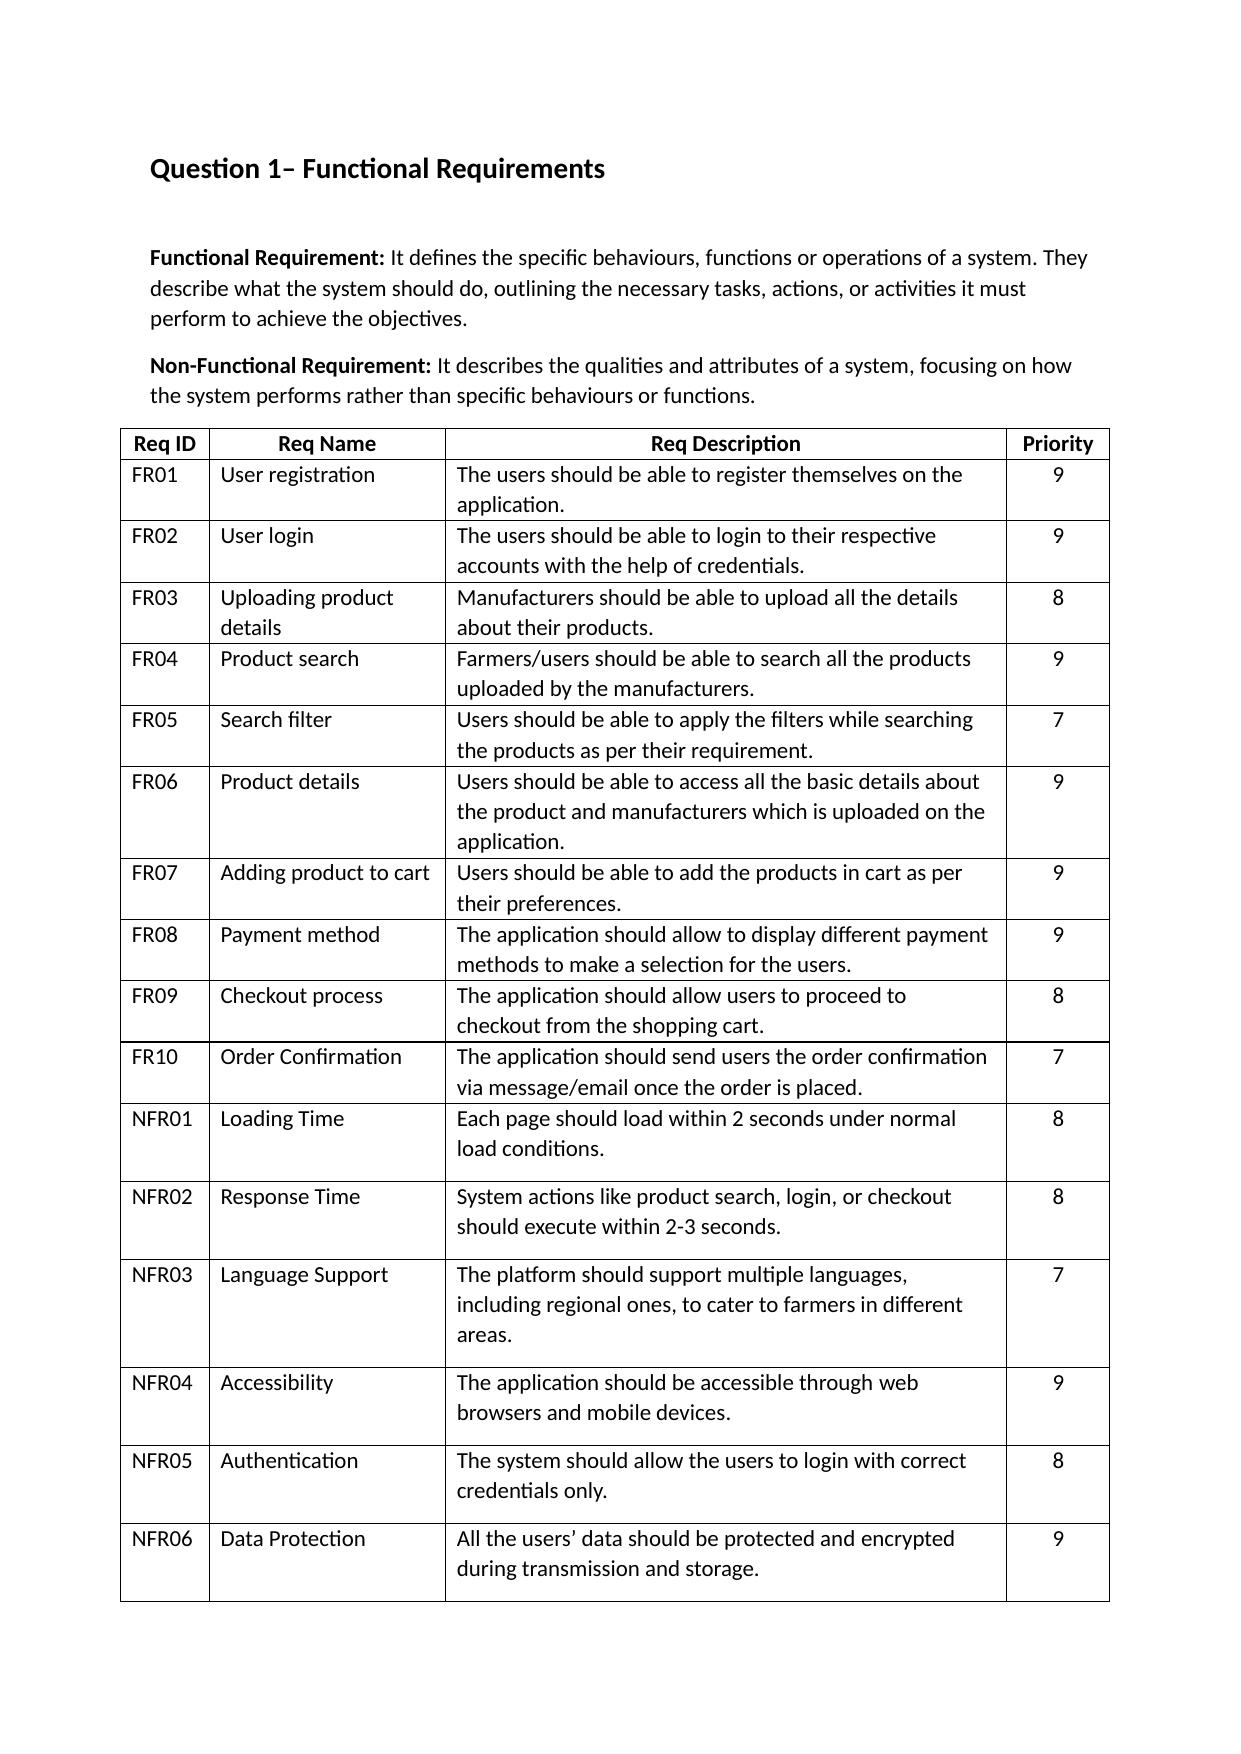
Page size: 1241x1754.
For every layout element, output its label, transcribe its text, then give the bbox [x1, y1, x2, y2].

text Functional Requirement: It defines the specific behaviours, functions or operations of a system. They describe what the system should do, outlining the necessary tasks, actions, or activities it must perform to achieve the objectives. [150, 243, 1090, 332]
table_cell NFR03 [121, 1260, 209, 1367]
table_cell The users should be able to login to their respective accounts with the help of credentials. [446, 521, 1006, 582]
table_cell FR02 [121, 521, 209, 582]
table_header Priority [1007, 429, 1109, 459]
table_cell 8 [1007, 1104, 1109, 1181]
table_cell Language Support [210, 1260, 445, 1367]
table_cell FR10 [121, 1043, 209, 1103]
table_cell Loading Time [210, 1104, 445, 1181]
text Non-Functional Requirement: It describes the qualities and attributes of a system, focusing on how the system performs rather than specific behaviours or functions. [150, 351, 1090, 409]
table_cell Product details [210, 767, 445, 857]
table_cell Authentication [210, 1446, 445, 1523]
table_cell NFR01 [121, 1104, 209, 1181]
table_cell Users should be able to add the products in cart as per their preferences. [446, 859, 1006, 919]
table_cell 8 [1007, 583, 1109, 643]
table_cell User registration [210, 460, 445, 520]
table_cell The users should be able to register themselves on the application. [446, 460, 1006, 520]
table_cell FR06 [121, 767, 209, 857]
table_cell Data Protection [210, 1524, 445, 1601]
table_cell Users should be able to access all the basic details about the product and manufacturers which is uploaded on the application. [446, 767, 1006, 857]
table_header Req ID [121, 429, 209, 459]
table_cell System actions like product search, login, or checkout should execute within 2-3 seconds. [446, 1182, 1006, 1259]
table_cell FR08 [121, 920, 209, 980]
table_cell Product search [210, 644, 445, 704]
table_cell Farmers/users should be able to search all the products uploaded by the manufacturers. [446, 644, 1006, 704]
table_cell 9 [1007, 521, 1109, 582]
table_cell All the users’ data should be protected and encrypted during transmission and storage. [446, 1524, 1006, 1601]
table_header Req Description [446, 429, 1006, 459]
table_cell 8 [1007, 1182, 1109, 1259]
table_cell 9 [1007, 767, 1109, 857]
table_cell The application should send users the order confirmation via message/email once the order is placed. [446, 1043, 1006, 1103]
table_cell The system should allow the users to login with correct credentials only. [446, 1446, 1006, 1523]
table_cell Manufacturers should be able to upload all the details about their products. [446, 583, 1006, 643]
table_cell FR03 [121, 583, 209, 643]
table_header Req Name [210, 429, 445, 459]
table_cell 9 [1007, 1368, 1109, 1445]
table_cell 9 [1007, 859, 1109, 919]
table_cell FR05 [121, 706, 209, 766]
table_cell 8 [1007, 981, 1109, 1041]
table_cell NFR02 [121, 1182, 209, 1259]
table_cell FR04 [121, 644, 209, 704]
table_cell Accessibility [210, 1368, 445, 1445]
table_cell FR01 [121, 460, 209, 520]
table_cell Response Time [210, 1182, 445, 1259]
table_cell User login [210, 521, 445, 582]
table_cell 9 [1007, 644, 1109, 704]
table_cell Payment method [210, 920, 445, 980]
table_cell Checkout process [210, 981, 445, 1041]
table_cell Users should be able to apply the filters while searching the products as per their requirement. [446, 706, 1006, 766]
table_cell NFR05 [121, 1446, 209, 1523]
table_cell Each page should load within 2 seconds under normal load conditions. [446, 1104, 1006, 1181]
table_cell FR07 [121, 859, 209, 919]
table_cell The platform should support multiple languages, including regional ones, to cater to farmers in different areas. [446, 1260, 1006, 1367]
table_cell FR09 [121, 981, 209, 1041]
table_cell 7 [1007, 706, 1109, 766]
table_cell 9 [1007, 460, 1109, 520]
table_cell The application should be accessible through web browsers and mobile devices. [446, 1368, 1006, 1445]
table_cell The application should allow to display different payment methods to make a selection for the users. [446, 920, 1006, 980]
table_cell 8 [1007, 1446, 1109, 1523]
table_cell NFR06 [121, 1524, 209, 1601]
table_cell Adding product to cart [210, 859, 445, 919]
table_cell Uploading product details [210, 583, 445, 643]
table_cell Search filter [210, 706, 445, 766]
table_cell 9 [1007, 1524, 1109, 1601]
table_cell 7 [1007, 1260, 1109, 1367]
table_cell NFR04 [121, 1368, 209, 1445]
table_cell Order Confirmation [210, 1043, 445, 1103]
table_cell The application should allow users to proceed to checkout from the shopping cart. [446, 981, 1006, 1041]
text Question 1– Functional Requirements [150, 150, 1090, 186]
table_cell 9 [1007, 920, 1109, 980]
table_cell 7 [1007, 1043, 1109, 1103]
